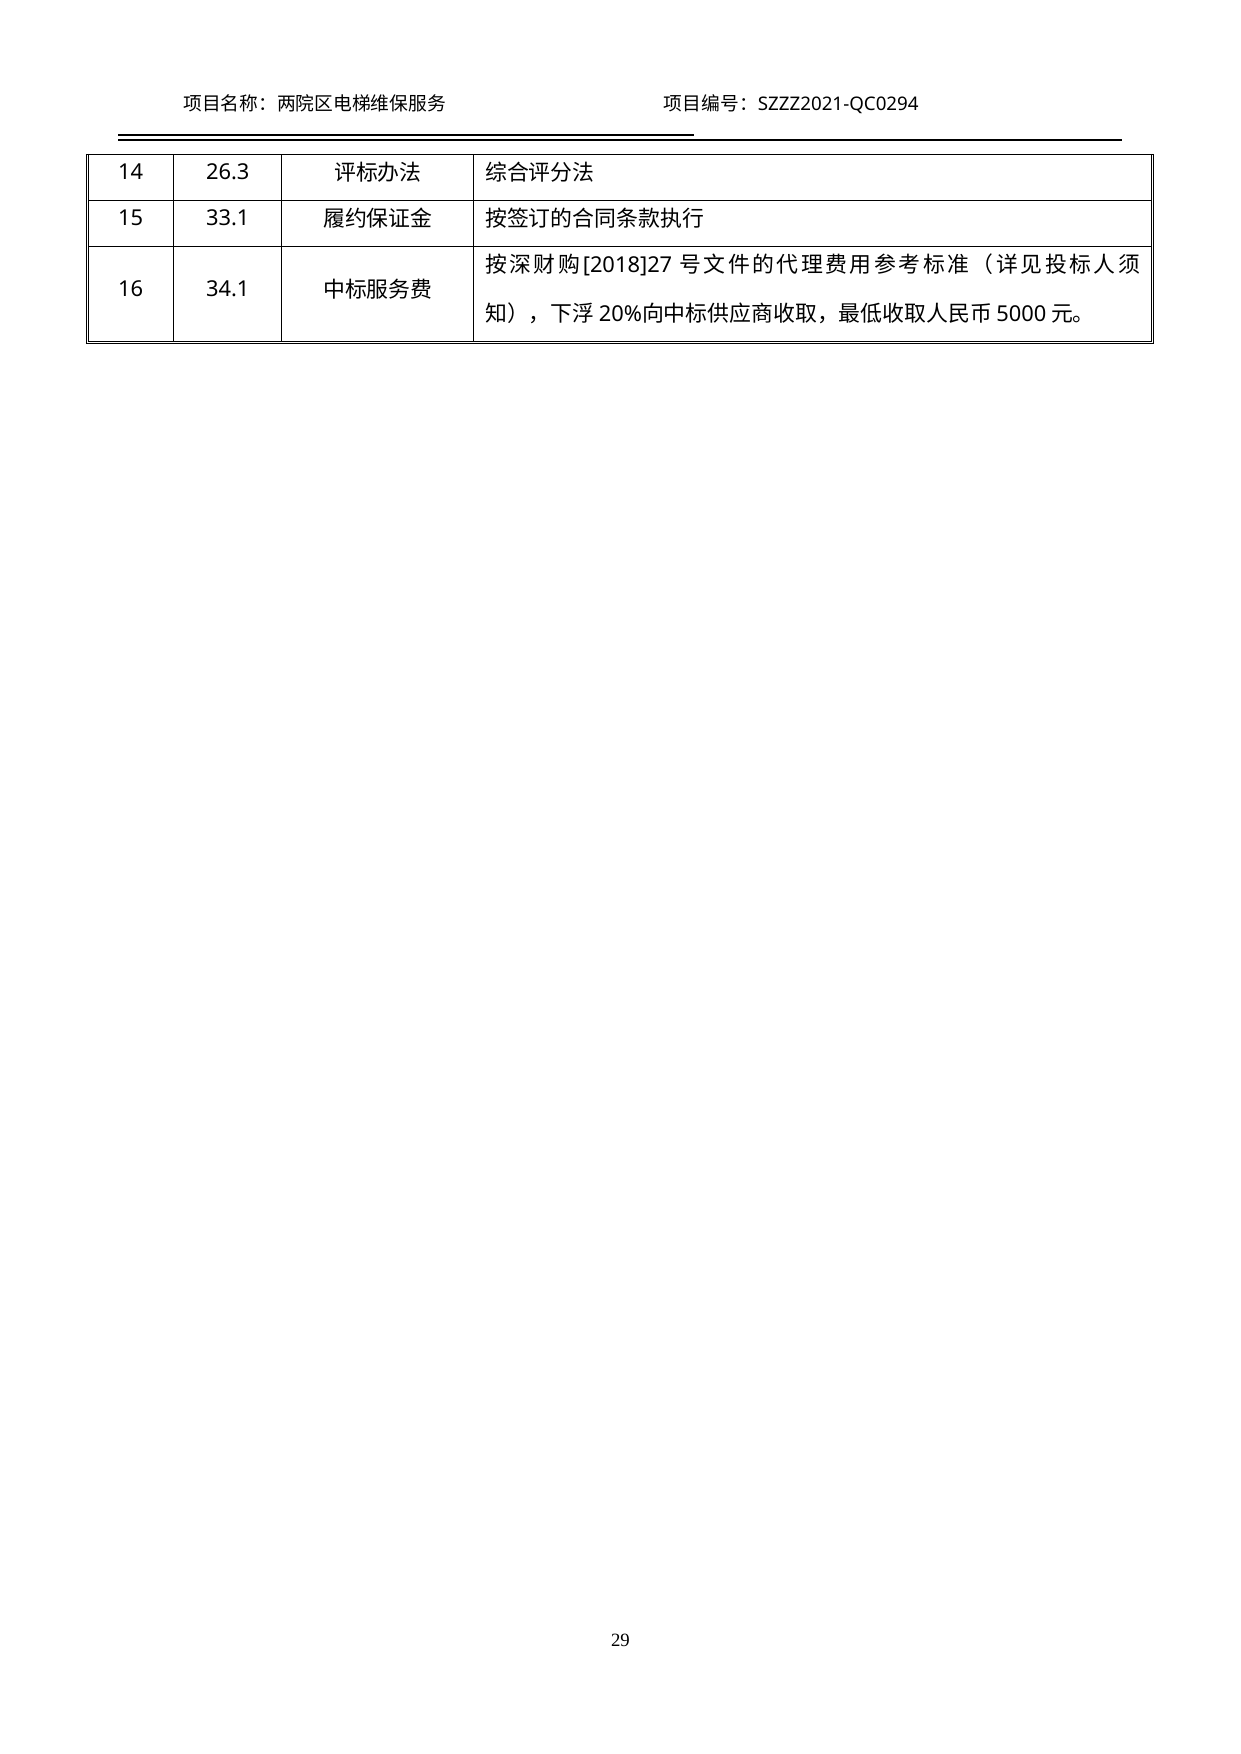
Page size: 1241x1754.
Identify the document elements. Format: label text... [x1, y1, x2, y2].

table_cell 14 [89, 155, 173, 200]
table_cell 按深财购[2018]27号文件的代理费用参考标准（详见投标人须知），下浮20%向中标供应商收取，最低收取人民币5000元。 [474, 247, 1151, 341]
table_cell 履约保证金 [282, 201, 473, 246]
table_cell 26.3 [174, 155, 281, 200]
table_cell 34.1 [174, 247, 281, 341]
table_cell 15 [89, 201, 173, 246]
table_cell 16 [89, 247, 173, 341]
table_cell 评标办法 [282, 155, 473, 200]
table_cell 综合评分法 [474, 155, 1151, 200]
table_cell 33.1 [174, 201, 281, 246]
table_cell 按签订的合同条款执行 [474, 201, 1151, 246]
table_cell 中标服务费 [282, 247, 473, 341]
